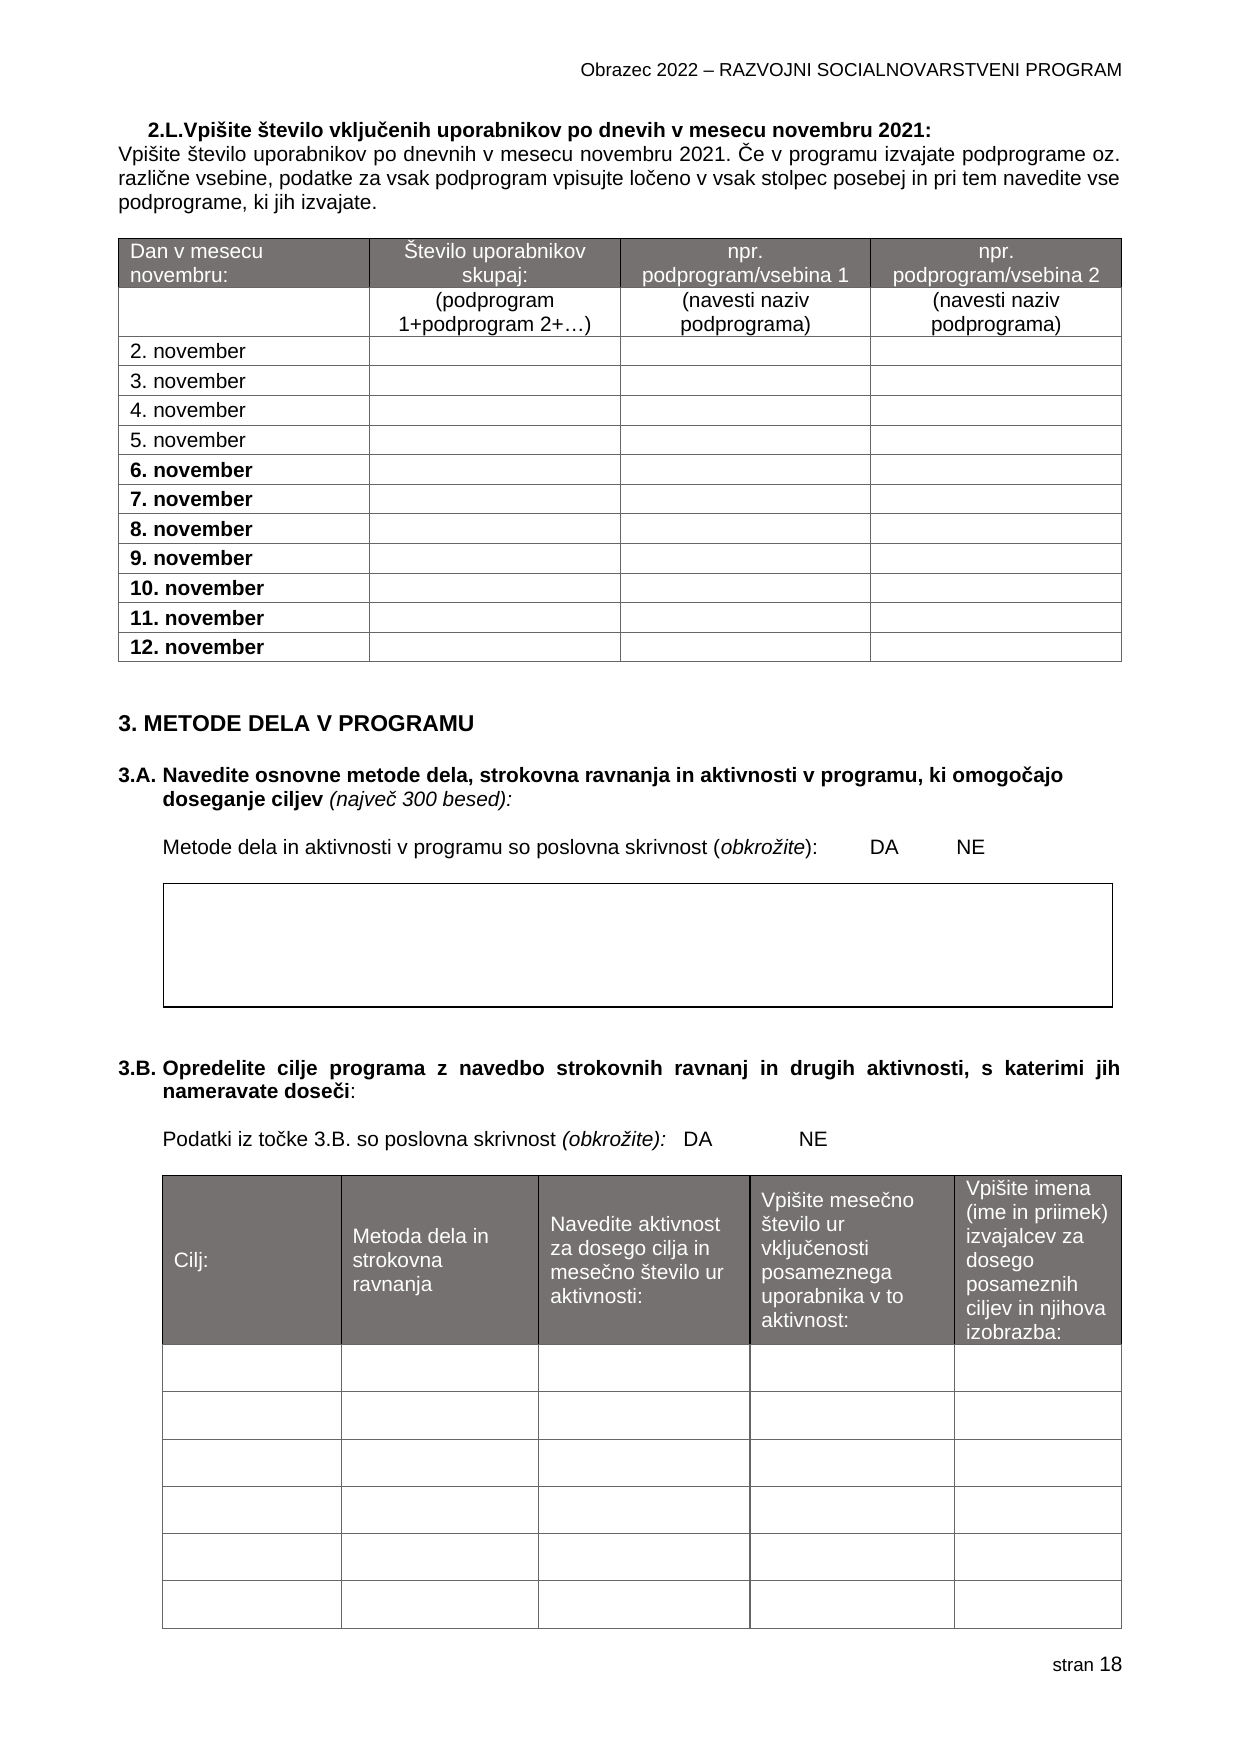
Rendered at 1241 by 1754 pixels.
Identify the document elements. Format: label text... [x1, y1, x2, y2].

table_cell [370, 514, 620, 543]
table_header Navedite aktivnost za dosego cilja in mesečno število ur aktivnosti: [539, 1176, 749, 1344]
table_cell 2. november [119, 337, 369, 365]
table_cell [871, 544, 1121, 572]
table_cell 9. november [119, 544, 369, 572]
table_cell [370, 396, 620, 424]
table_cell 12. november [119, 633, 369, 661]
table_cell [539, 1581, 749, 1628]
table_cell 3. november [119, 366, 369, 395]
table_cell [539, 1392, 749, 1438]
table_cell [342, 1345, 538, 1391]
table_cell [751, 1534, 954, 1580]
table_cell 7. november [119, 485, 369, 513]
table_cell [342, 1581, 538, 1628]
table_cell [871, 337, 1121, 365]
table_cell [621, 426, 870, 454]
table_cell (navesti naziv podprograma) [871, 288, 1121, 336]
table_header [164, 884, 1112, 1006]
text Metode dela in aktivnosti v programu so poslovna skrivnost (obkrožite): DA NE [162, 834, 1122, 858]
table_cell [871, 426, 1121, 454]
table_cell [621, 396, 870, 424]
table_cell [370, 603, 620, 632]
table_cell [539, 1440, 749, 1486]
table_cell [871, 366, 1121, 395]
table_cell 5. november [119, 426, 369, 454]
table_cell [621, 633, 870, 661]
text Vpišite število uporabnikov po dnevnih v mesecu novembru 2021. Če v programu izvajate podprograme oz. različne vsebine, podatke za vsak podprogram vpisujte ločeno v vsak stolpec posebej in pri tem navedite vse podprograme, ki jih izvajate. [118, 142, 1122, 214]
table_cell [163, 1440, 341, 1486]
table_cell [955, 1487, 1121, 1533]
table_cell [621, 514, 870, 543]
table_cell [955, 1440, 1121, 1486]
list Navedite osnovne metode dela, strokovna ravnanja in aktivnosti v programu, ki omogočajo doseganje ciljev (največ 300 besed): [118, 763, 1122, 811]
table_cell 6. november [119, 455, 369, 484]
table_header npr. podprogram/vsebina 1 [621, 239, 870, 287]
table_cell [871, 455, 1121, 484]
table_cell [621, 366, 870, 395]
table_cell [871, 485, 1121, 513]
table_header Metoda dela in strokovna ravnanja [342, 1176, 538, 1344]
table_cell [163, 1487, 341, 1533]
table_cell [342, 1392, 538, 1438]
table_header Vpišite mesečno število ur vključenosti posameznega uporabnika v to aktivnost: [751, 1176, 954, 1344]
table_cell [163, 1534, 341, 1580]
table_cell (navesti naziv podprograma) [621, 288, 870, 336]
table_cell [370, 426, 620, 454]
table_cell [751, 1581, 954, 1628]
table_cell (podprogram 1+podprogram 2+…) [370, 288, 620, 336]
table_cell [621, 603, 870, 632]
table_header Vpišite imena (ime in priimek) izvajalcev za dosego posameznih ciljev in njihova izobrazba: [955, 1176, 1121, 1344]
table_cell [955, 1581, 1121, 1628]
table_cell 4. november [119, 396, 369, 424]
list Opredelite cilje programa z navedbo strokovnih ravnanj in drugih aktivnosti, s katerimi jih nameravate doseči: [118, 1055, 1122, 1103]
table_cell [370, 544, 620, 572]
table_cell [751, 1487, 954, 1533]
table_cell 10. november [119, 574, 369, 602]
table_cell [621, 455, 870, 484]
table_cell [539, 1487, 749, 1533]
table_cell [955, 1392, 1121, 1438]
table_cell 8. november [119, 514, 369, 543]
text 2.L.Vpišite število vključenih uporabnikov po dnevih v mesecu novembru 2021: [148, 118, 1122, 142]
table_header npr. podprogram/vsebina 2 [871, 239, 1121, 287]
table_cell [119, 288, 369, 336]
table_header Cilj: [163, 1176, 341, 1344]
table_cell [370, 455, 620, 484]
table_cell [871, 633, 1121, 661]
table_cell [955, 1345, 1121, 1391]
table_cell [370, 366, 620, 395]
text Podatki iz točke 3.B. so poslovna skrivnost (obkrožite): DA NE [118, 1127, 1122, 1151]
table_cell [342, 1487, 538, 1533]
table_cell [751, 1440, 954, 1486]
table_header Število uporabnikov skupaj: [370, 239, 620, 287]
table_cell [621, 485, 870, 513]
table_cell [539, 1534, 749, 1580]
table_cell [163, 1345, 341, 1391]
table_cell [621, 337, 870, 365]
table_cell [539, 1345, 749, 1391]
table_cell [342, 1440, 538, 1486]
table_cell [621, 574, 870, 602]
table_header Dan v mesecu novembru: [119, 239, 369, 287]
table_cell [751, 1345, 954, 1391]
table_cell [370, 574, 620, 602]
table_cell [370, 633, 620, 661]
table_cell [370, 485, 620, 513]
table_cell [871, 603, 1121, 632]
table_cell [871, 514, 1121, 543]
table_cell [751, 1392, 954, 1438]
subtitle 3. METODE DELA V PROGRAMU [118, 710, 1122, 737]
table_cell [871, 396, 1121, 424]
table_cell [342, 1534, 538, 1580]
table_cell [955, 1534, 1121, 1580]
table_cell [163, 1581, 341, 1628]
table_cell [621, 544, 870, 572]
table_cell [871, 574, 1121, 602]
table_cell [163, 1392, 341, 1438]
table_cell [370, 337, 620, 365]
table_cell 11. november [119, 603, 369, 632]
